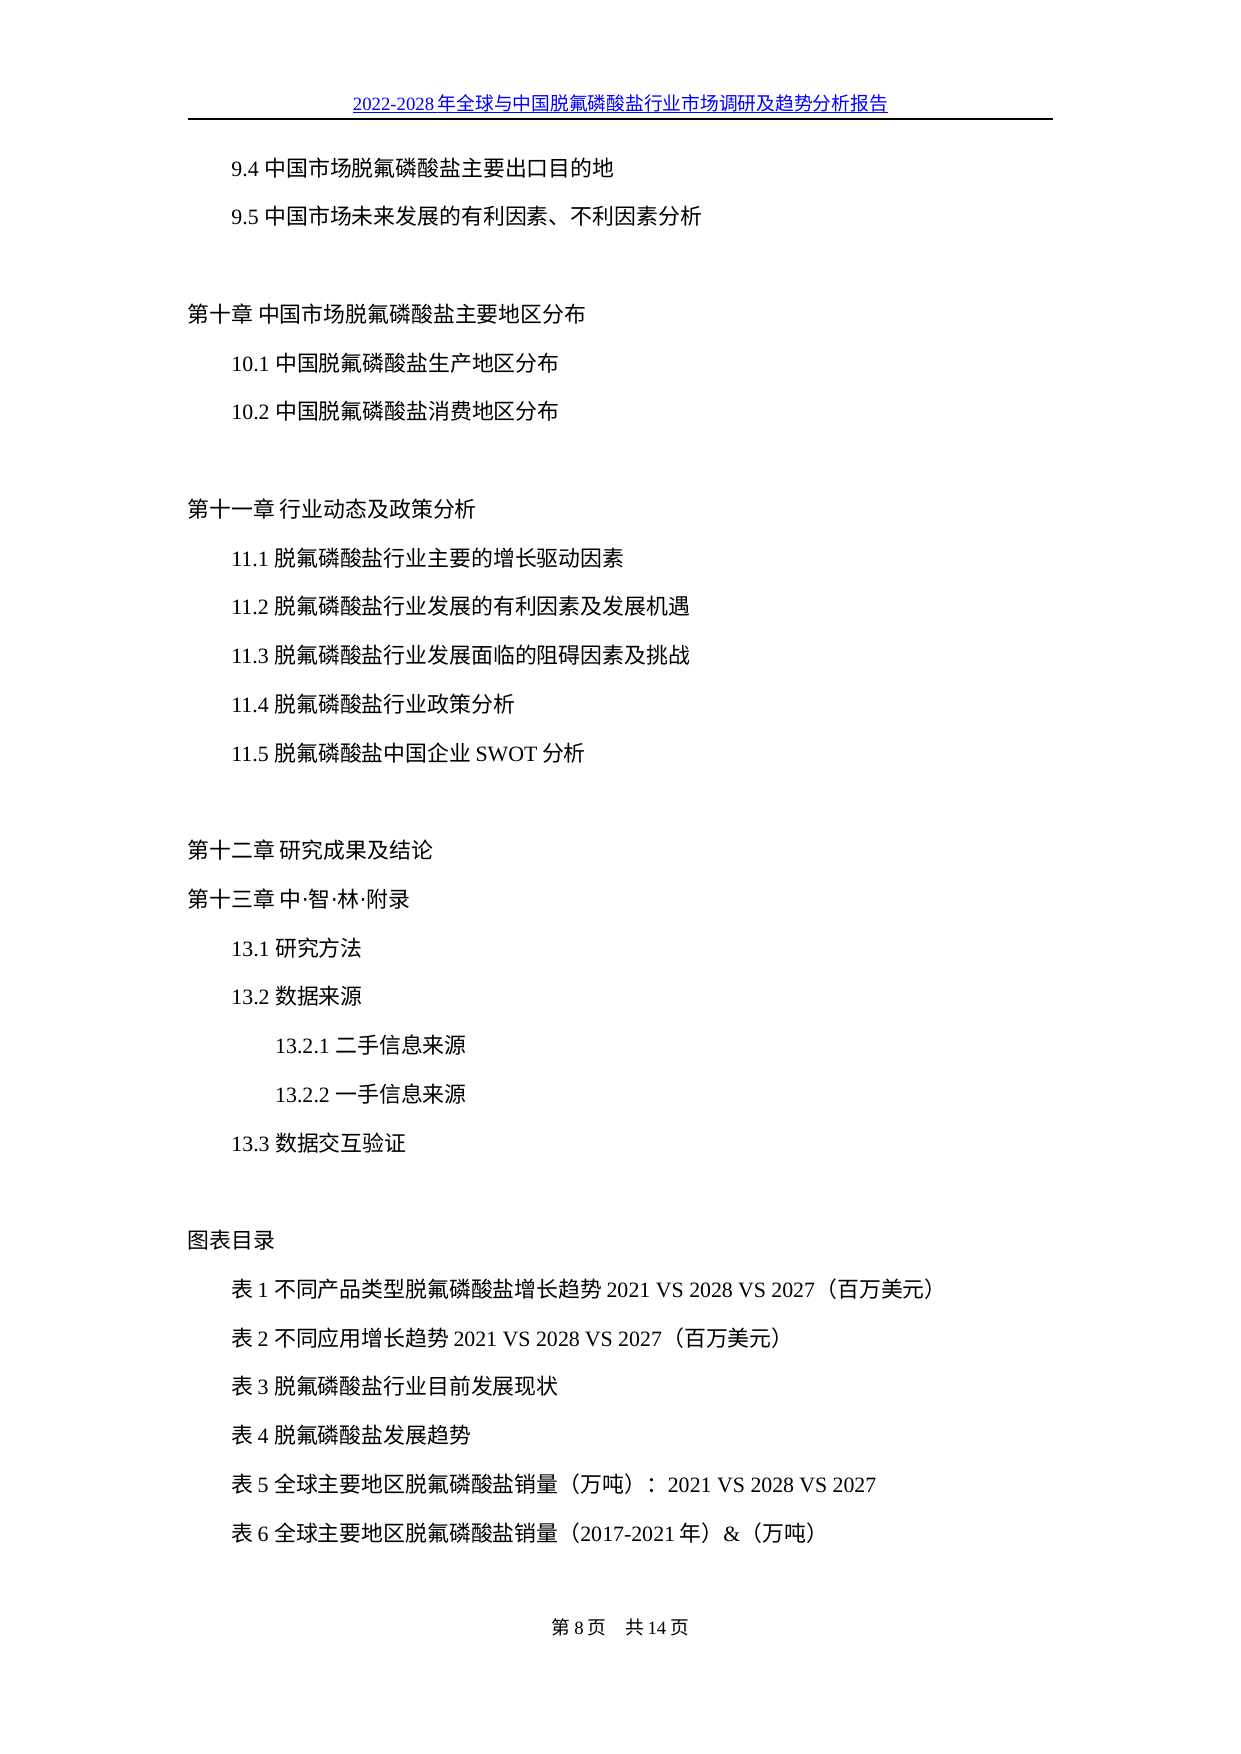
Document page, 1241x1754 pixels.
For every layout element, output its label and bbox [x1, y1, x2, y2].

text [187, 150, 1053, 1548]
